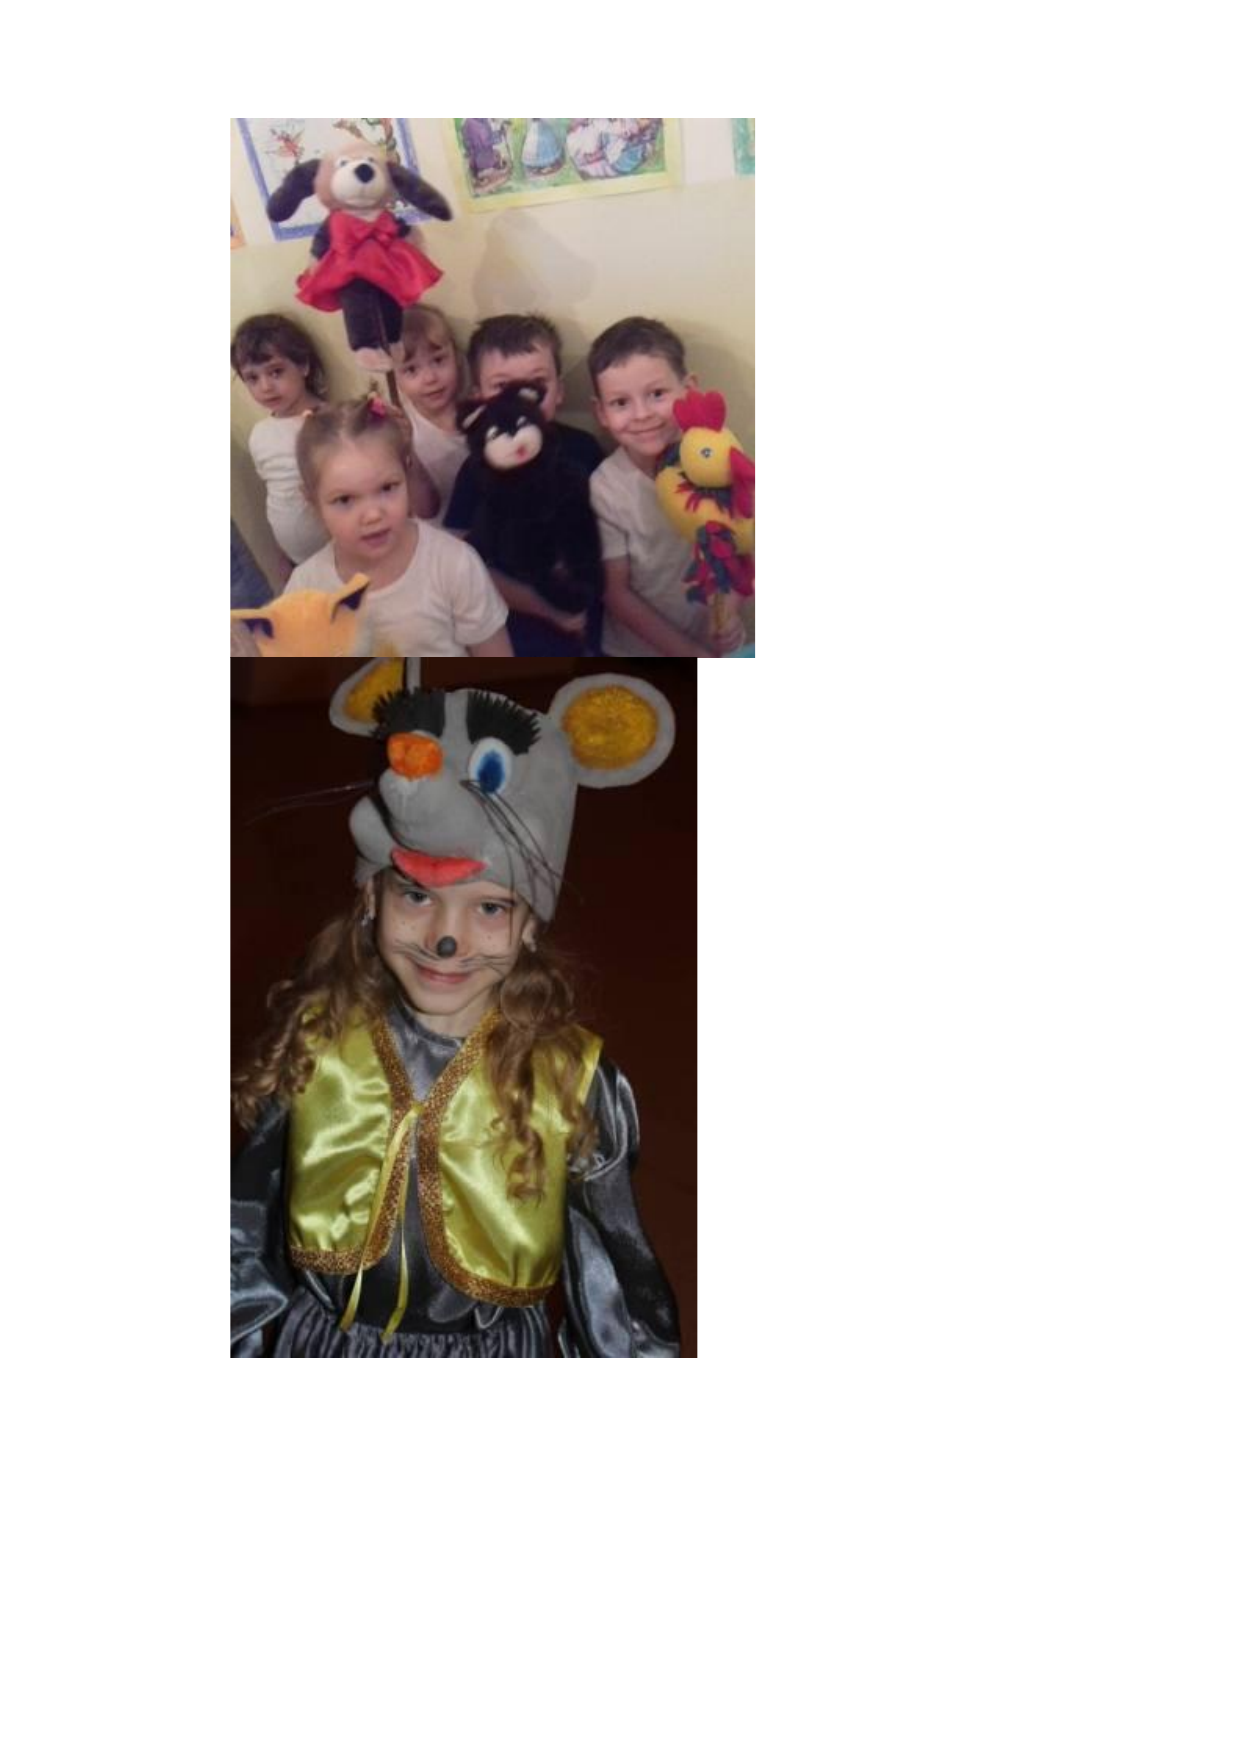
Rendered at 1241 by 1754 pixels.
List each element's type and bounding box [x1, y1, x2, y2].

picture [230, 118, 756, 1358]
